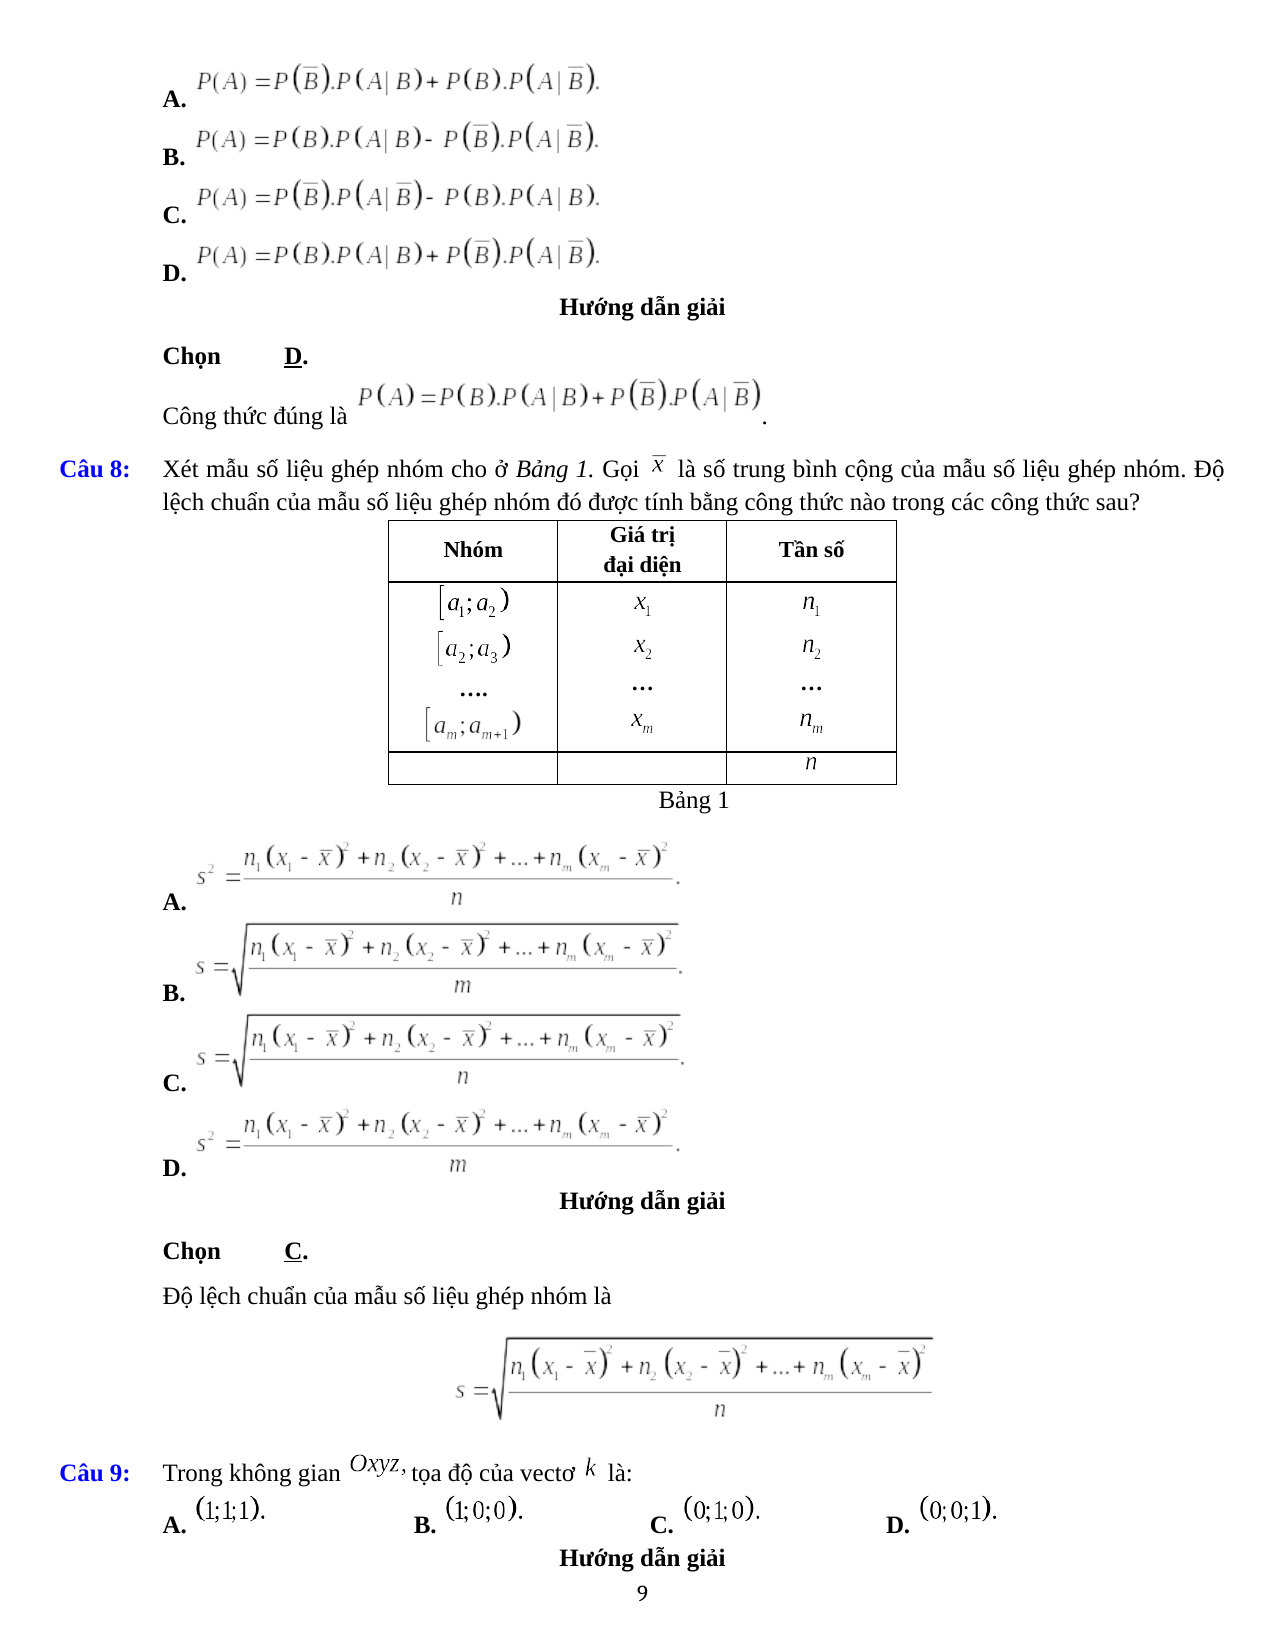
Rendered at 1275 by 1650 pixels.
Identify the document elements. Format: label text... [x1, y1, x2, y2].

text Độ lệch chuẩn của mẫu số liệu ghép nhóm là [162, 1269, 1226, 1310]
table_cell [558, 753, 726, 784]
text Chọn D. [162, 341, 1226, 370]
text A. B. C. D. [162, 1491, 1226, 1539]
text B. [162, 920, 1226, 1006]
text C. [162, 1011, 1226, 1097]
text Chọn C. [162, 1236, 1226, 1265]
text A. [162, 835, 1226, 915]
table_cell …. [389, 583, 557, 751]
text Hướng dẫn giải [59, 1186, 1226, 1215]
text B. [162, 117, 1226, 171]
table_cell [389, 753, 557, 784]
table_header Giá trị đại diện [558, 521, 726, 581]
text D. [162, 1102, 1226, 1182]
text Hướng dẫn giải [59, 292, 1226, 320]
table_cell … [727, 583, 896, 751]
list Xét mẫu số liệu ghép nhóm cho ở Bảng 1. Gọi là số trung bình cộng của mẫu số liệu ghép nhóm. Độ lệch chuẩn của mẫu số liệu ghép nhóm đó được tính bằng công thức nào trong các công thức sau? [59, 451, 1226, 516]
text D. [162, 233, 1226, 287]
table_header Nhóm [389, 521, 557, 581]
text Hướng dẫn giải [59, 1543, 1226, 1572]
table_header Tần số [727, 521, 896, 581]
text C. [162, 175, 1226, 229]
text Bảng 1 [162, 785, 1226, 814]
text A. [162, 59, 1226, 113]
table_cell [727, 753, 896, 784]
list Trong không gian tọa độ của vectơ là: [59, 1445, 1226, 1487]
text Công thức đúng là . [162, 374, 1226, 430]
table_cell … [558, 583, 726, 751]
